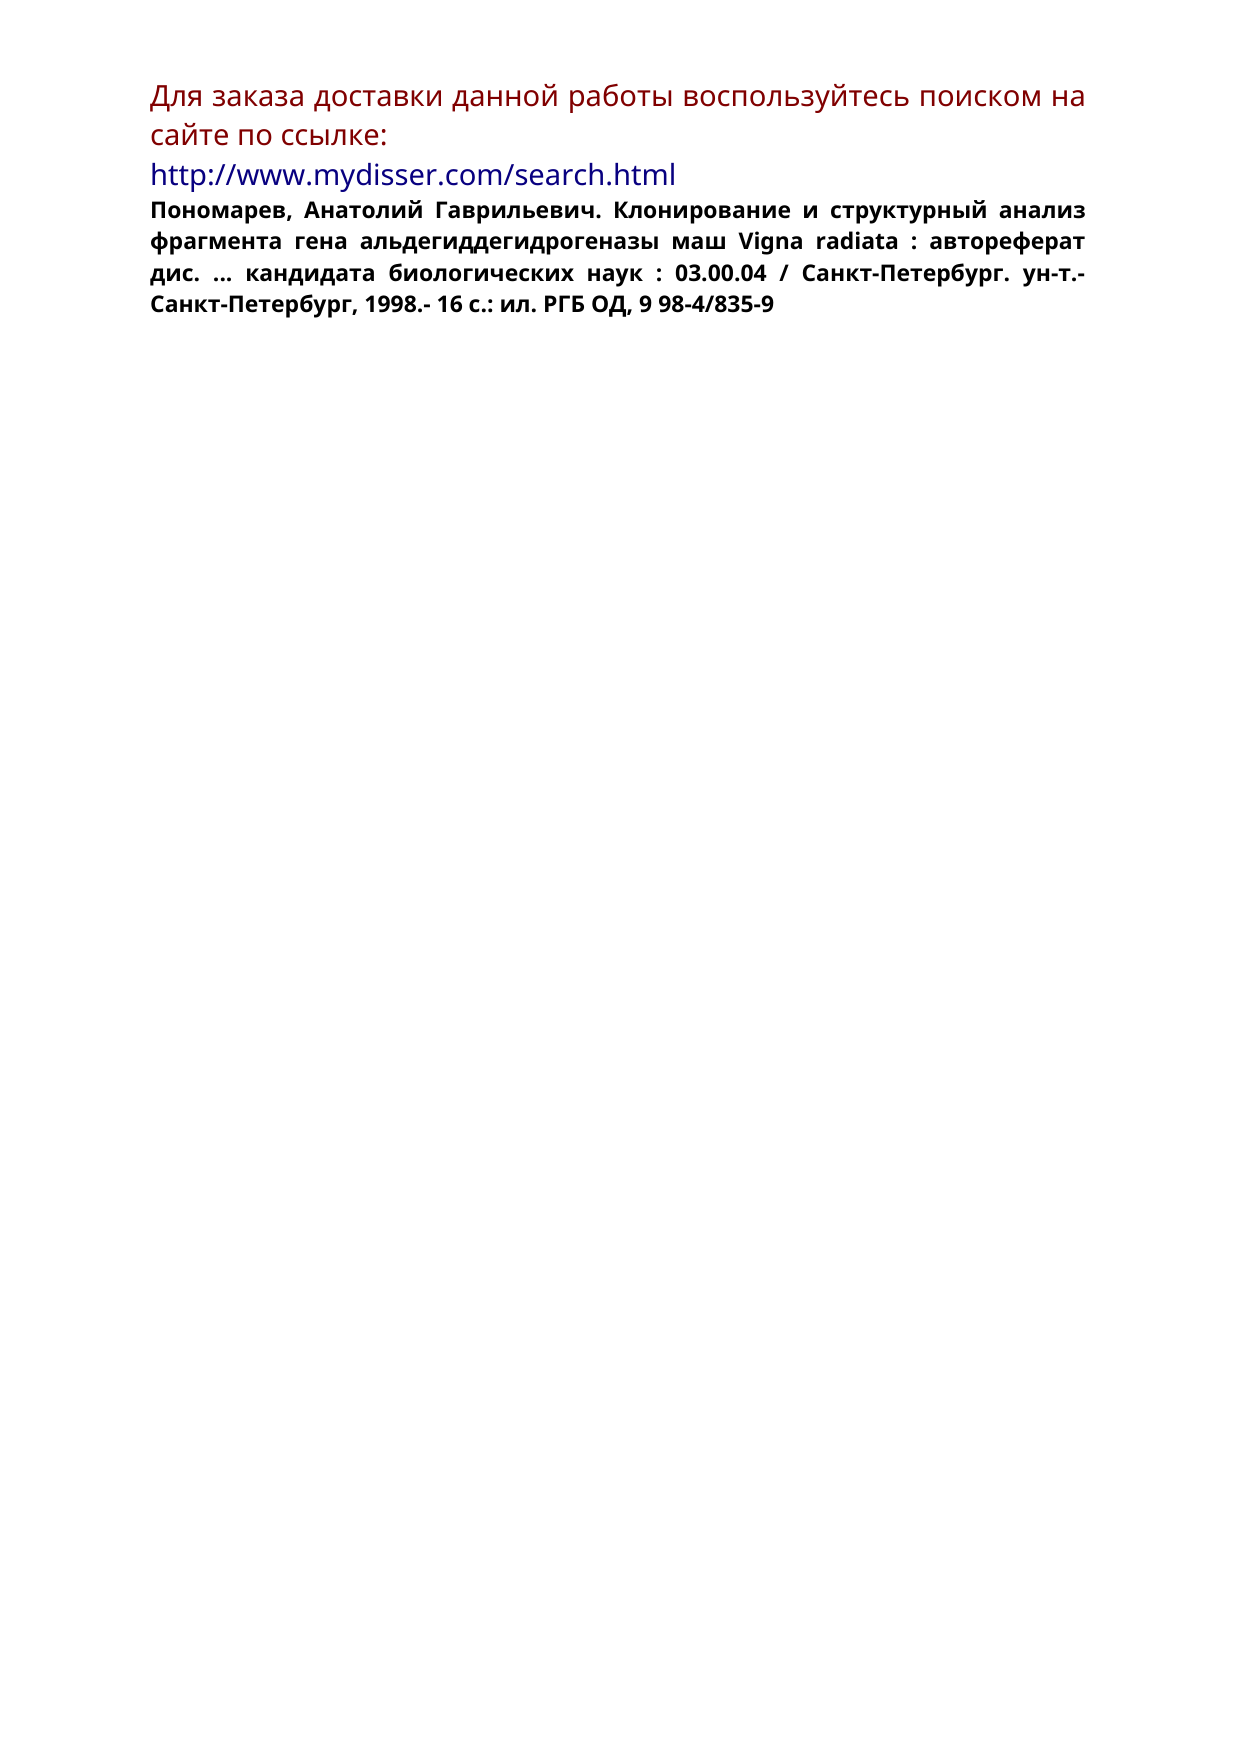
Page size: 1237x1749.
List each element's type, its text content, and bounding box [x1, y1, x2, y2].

text Пономарев, Анатолий Гаврильевич. Клонирование и структурный анализ фрагмента гена альдегиддегидрогеназы маш Vigna radiata : автореферат дис. ... кандидата биологических наук : 03.00.04 / Санкт-Петербург. ун-т.- Санкт-Петербург, 1998.- 16 с.: ил. РГБ ОД, 9 98-4/835-9 [150, 194, 1086, 319]
